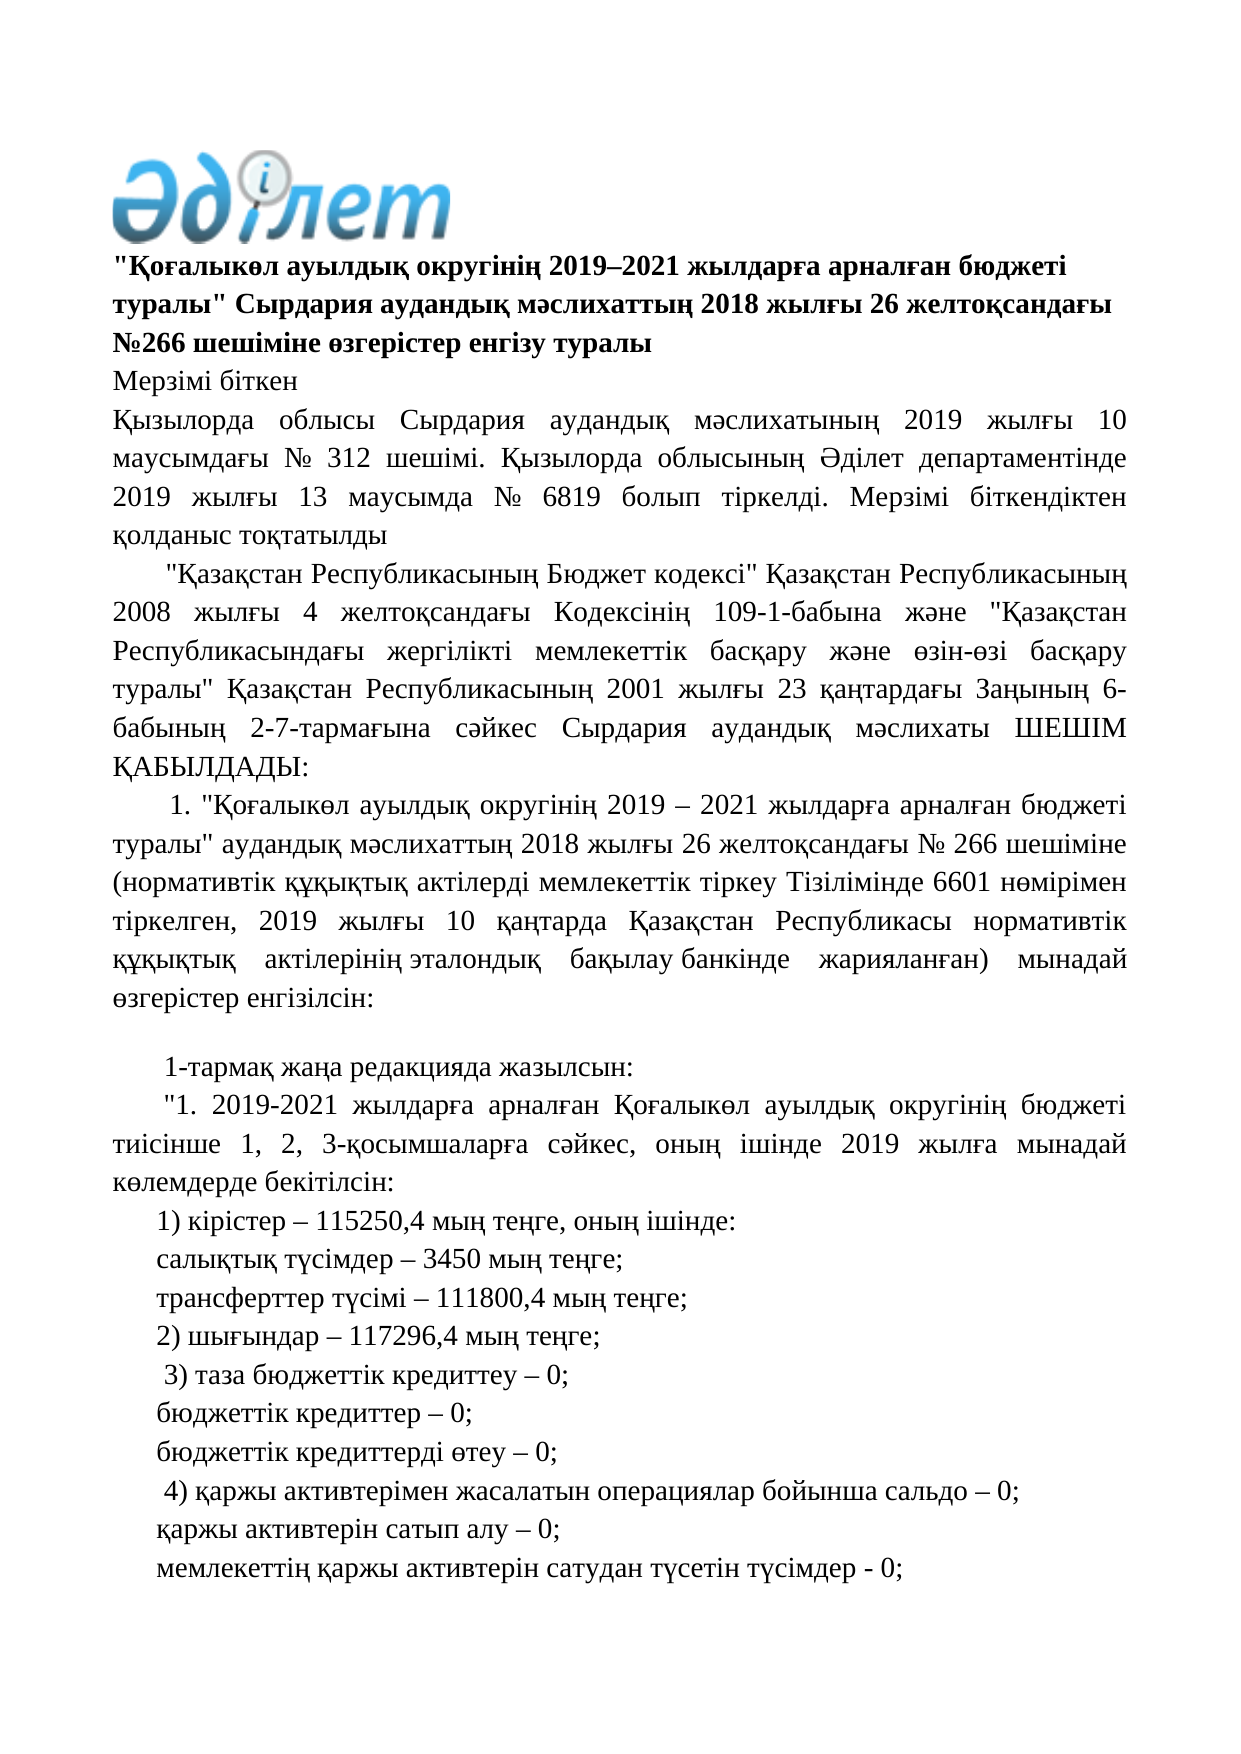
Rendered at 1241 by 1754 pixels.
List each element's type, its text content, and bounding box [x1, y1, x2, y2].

text 1) кірістер – 115250,4 мың теңге, оның ішінде: [112, 1203, 1128, 1236]
text бюджеттік кредиттерді өтеу – 0; [112, 1434, 1128, 1468]
text "Қоғалыкөл ауылдық округінің 2019–2021 жылдарға арналған бюджеті туралы" Сырдария аудандық мәслихаттың 2018 жылғы 26 желтоқсандағы №266 шешіміне өзгерістер енгізу туралы [112, 248, 1128, 358]
text трансферттер түсімі – 111800,4 мың теңге; [112, 1280, 1128, 1313]
text мемлекеттің қаржы активтерін сатудан түсетін түсімдер - 0; [112, 1550, 1128, 1583]
text 1. "Қоғалыкөл ауылдық округінің 2019 – 2021 жылдарға арналған бюджеті туралы" аудандық мәслихаттың 2018 жылғы 26 желтоқсандағы № 266 шешіміне (нормативтік құқықтық актілерді мемлекеттік тіркеу Тізілімінде 6601 нөмірімен тіркелген, 2019 жылғы 10 қаңтарда Қазақстан Республикасы нормативтік құқықтық актілерінің эталондық бақылау банкінде жарияланған) мынадай өзгерістер енгізілсін: [112, 787, 1128, 1013]
text 4) қаржы активтерімен жасалатын операциялар бойынша сальдо – 0; [112, 1473, 1128, 1506]
picture [112, 150, 451, 244]
text бюджеттік кредиттер – 0; [112, 1396, 1128, 1429]
text "Қазақстан Республикасының Бюджет кодексi" Қазақстан Республикасының 2008 жылғы 4 желтоқсандағы Кодексiнің 109-1-бабына және "Қазақстан Республикасындағы жергiлiктi мемлекеттiк басқару және өзiн-өзi басқару туралы" Қазақстан Республикасының 2001 жылғы 23 қаңтардағы Заңының 6-бабының 2-7-тармағына сәйкес Сырдария аудандық мәслихаты ШЕШІМ ҚАБЫЛДАДЫ: [112, 556, 1128, 782]
text салықтық түсімдер – 3450 мың теңге; [112, 1241, 1128, 1275]
text Қызылорда облысы Сырдария аудандық мәслихатының 2019 жылғы 10 маусымдағы № 312 шешімі. Қызылорда облысының Әділет департаментінде 2019 жылғы 13 маусымда № 6819 болып тіркелді. Мерзімі біткендіктен қолданыс тоқтатылды [112, 402, 1128, 551]
text 1-тармақ жаңа редакцияда жазылсын: [112, 1049, 1128, 1082]
text Мерзімі біткен [112, 363, 1128, 397]
text "1. 2019-2021 жылдарға арналған Қоғалыкөл ауылдық округінің бюджеті тиісінше 1, 2, 3-қосымшаларға сәйкес, оның ішінде 2019 жылға мынадай көлемдерде бекітілсін: [112, 1087, 1128, 1198]
text 3) таза бюджеттік кредиттеу – 0; [112, 1357, 1128, 1391]
text 2) шығындар – 117296,4 мың теңге; [112, 1318, 1128, 1352]
text қаржы активтерін сатып алу – 0; [112, 1511, 1128, 1545]
